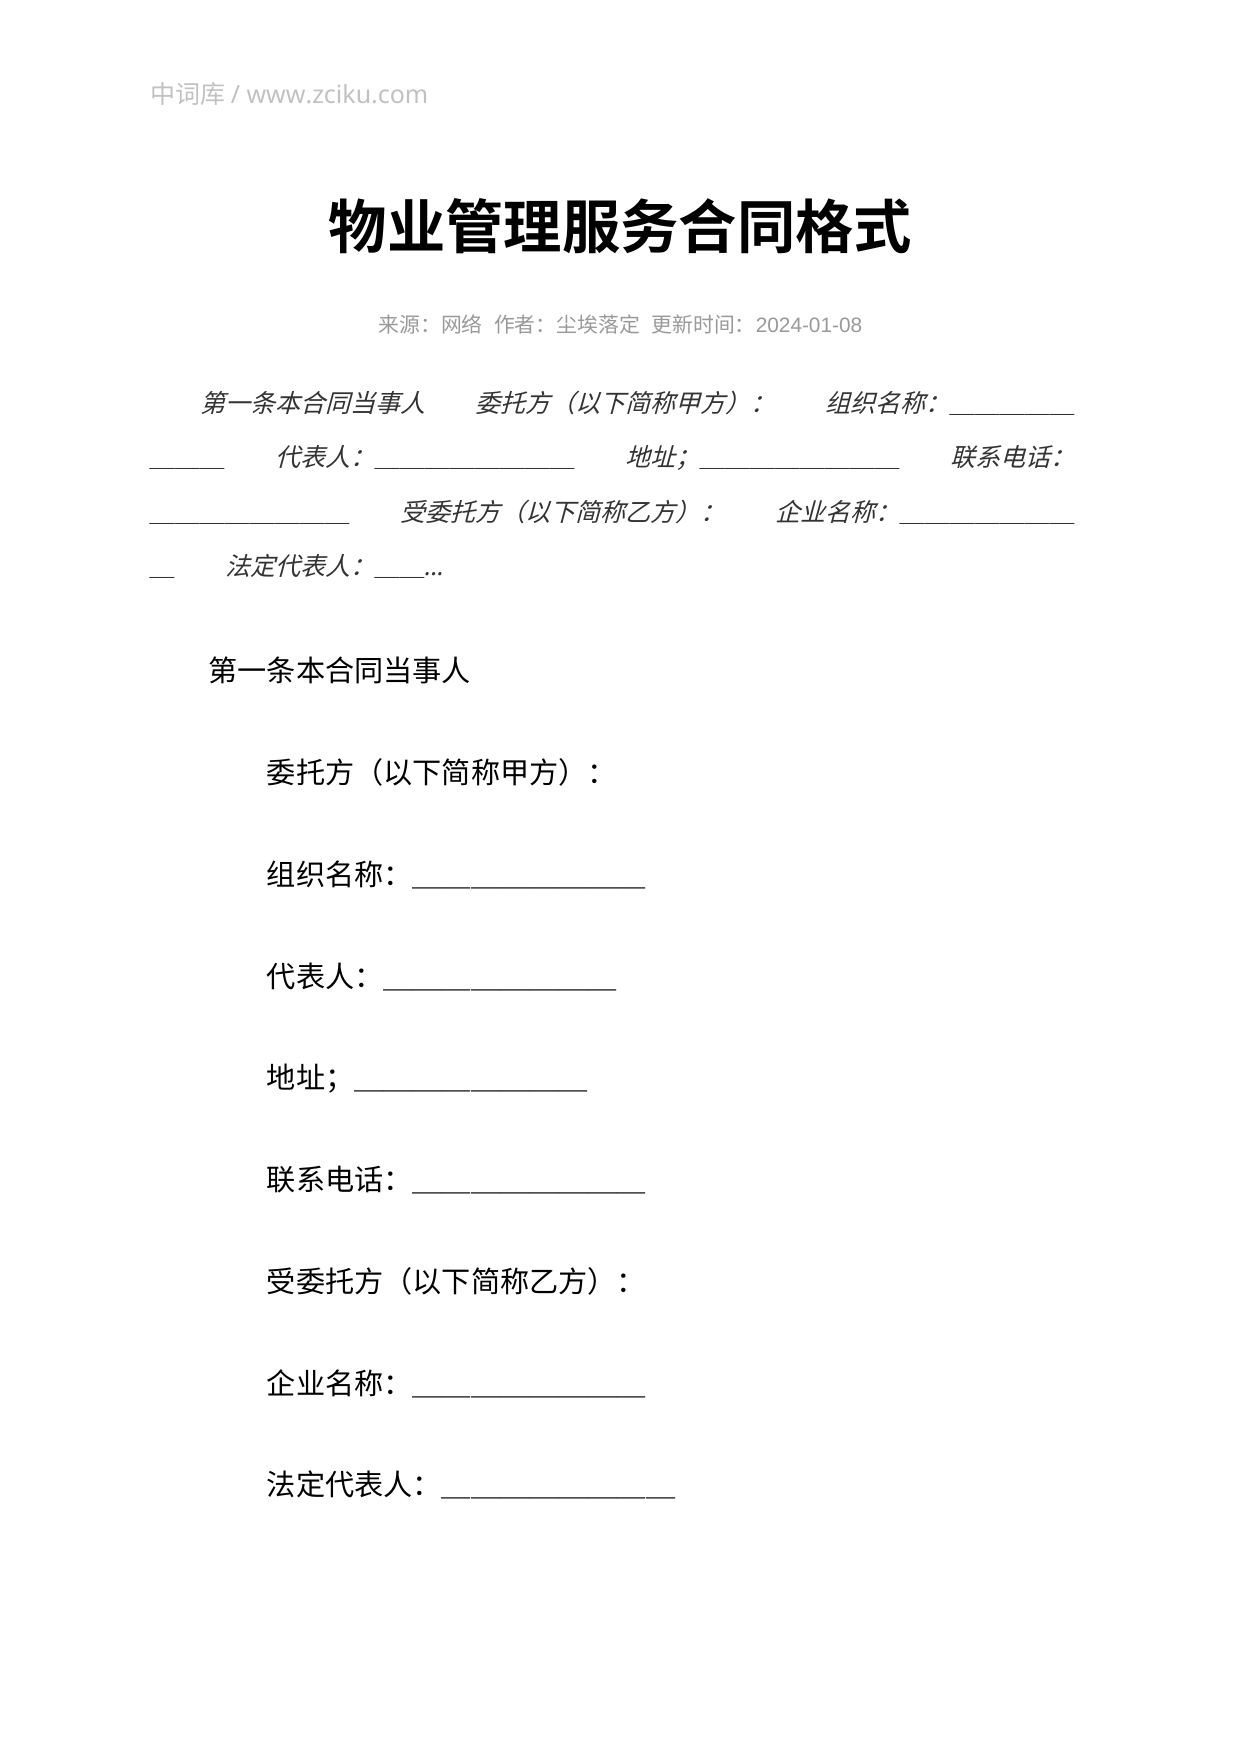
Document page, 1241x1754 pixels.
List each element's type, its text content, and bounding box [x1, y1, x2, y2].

text 企业名称：＿＿＿＿＿＿＿＿ [150, 1360, 1090, 1402]
text 法定代表人：＿＿＿＿＿＿＿＿ [150, 1462, 1090, 1504]
text 联系电话：＿＿＿＿＿＿＿＿ [150, 1157, 1090, 1199]
text 第一条本合同当事人 委托方（以下简称甲方）： 组织名称：＿＿＿＿＿＿＿＿ 代表人：＿＿＿＿＿＿＿＿ 地址；＿＿＿＿＿＿＿＿ 联系电话：＿＿＿＿＿＿＿＿ 受委托方（以下简称乙方）： 企业名称：＿＿＿＿＿＿＿＿ 法定代表人：＿＿... [150, 383, 1090, 583]
text 代表人：＿＿＿＿＿＿＿＿ [150, 953, 1090, 995]
text 组织名称：＿＿＿＿＿＿＿＿ [150, 851, 1090, 894]
text 来源：网络 作者：尘埃落定 更新时间：2024-01-08 [150, 313, 1090, 337]
text 委托方（以下简称甲方）： [150, 749, 1090, 792]
text 第一条本合同当事人 [150, 648, 1090, 690]
subtitle 物业管理服务合同格式 [150, 181, 1090, 266]
text 地址；＿＿＿＿＿＿＿＿ [150, 1055, 1090, 1097]
text 受委托方（以下简称乙方）： [150, 1258, 1090, 1301]
